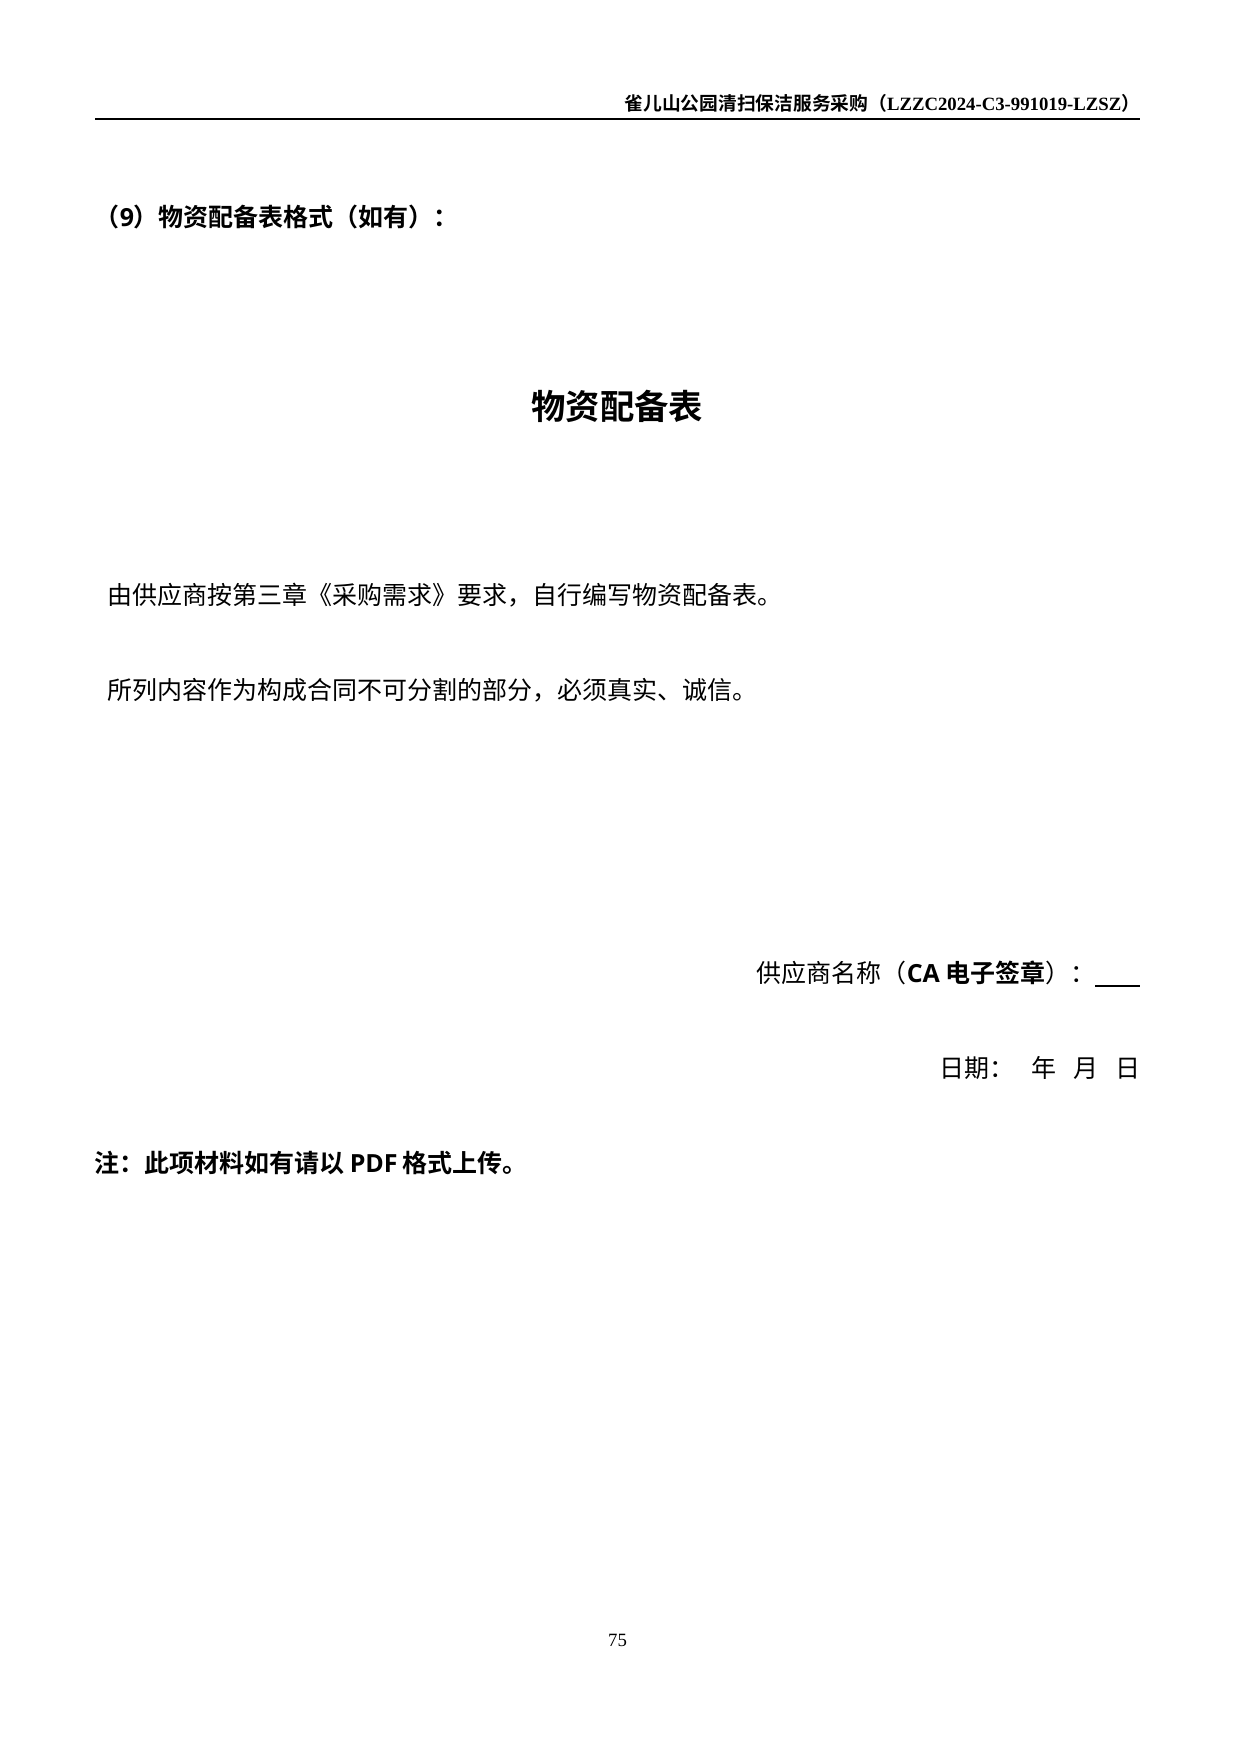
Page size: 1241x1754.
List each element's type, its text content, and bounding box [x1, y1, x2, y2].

text 日期： 年 月 日 [94, 1034, 1140, 1099]
text 注：此项材料如有请以PDF格式上传。 [94, 1128, 1140, 1194]
text 所列内容作为构成合同不可分割的部分，必须真实、诚信。 [94, 656, 1140, 721]
text 供应商名称（CA电子签章）： [94, 939, 1140, 1005]
text （9）物资配备表格式（如有）： [94, 183, 1140, 248]
text 物资配备表 [94, 372, 1140, 437]
text 由供应商按第三章《采购需求》要求，自行编写物资配备表。 [94, 561, 1140, 626]
